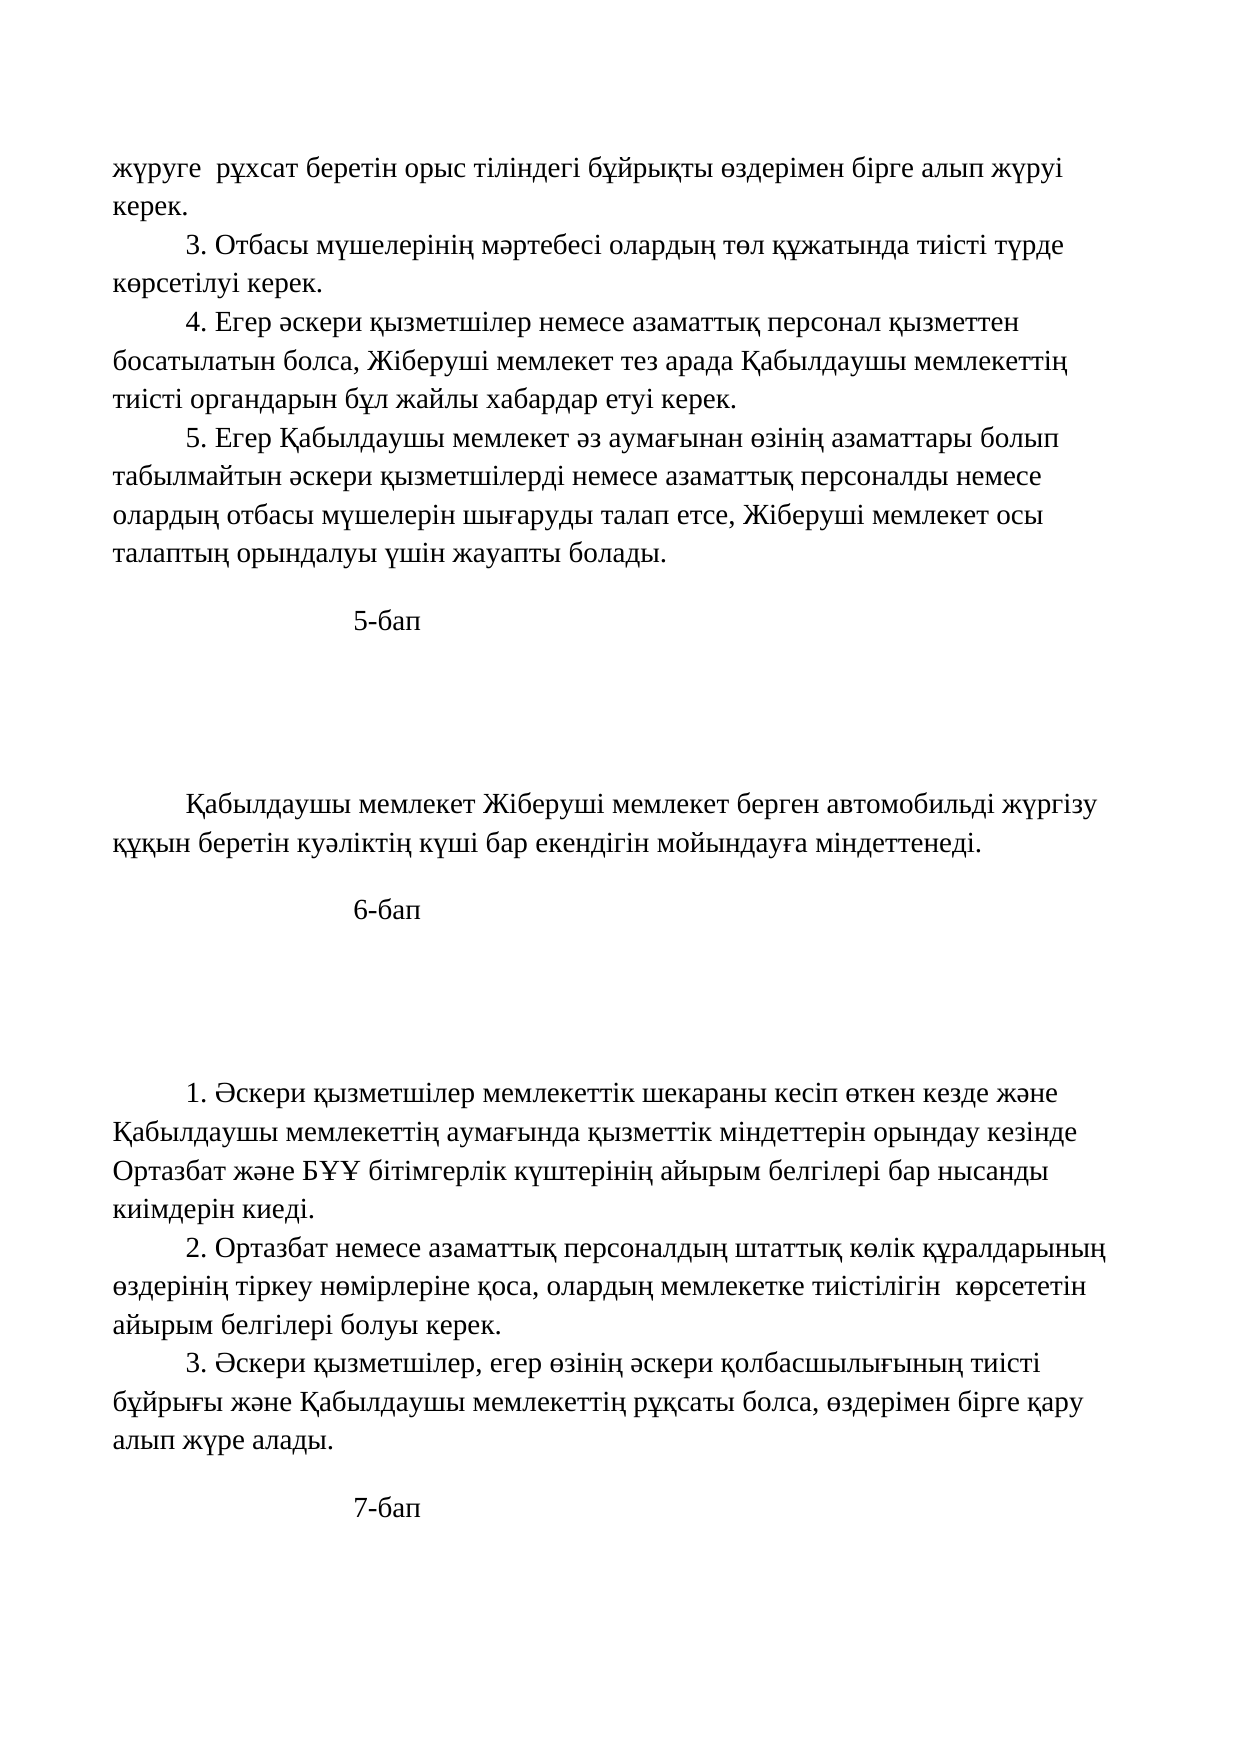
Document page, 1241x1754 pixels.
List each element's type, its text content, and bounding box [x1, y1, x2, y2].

text 7-бап [112, 1490, 1128, 1592]
text 1. Әскери қызметшiлер мемлекеттiк шекараны кесiп өткен кезде және Қабылдаушы мемлекеттiң аумағында қызметтiк мiндеттерiн орындау кезiнде Ортазбат және БҰҰ бiтiмгерлiк күштерiнiң айырым белгiлерi бар нысанды киiмдерiн киедi. 2. Ортазбат немесе азаматтық персоналдың штаттық көлiк құралдарының өздерiнiң тiркеу нөмiрлерiне қоса, олардың мемлекетке тиiстiлiгiн көрсететiн айырым белгiлерi болуы керек. 3. Әскери қызметшiлер, егер өзiнiң әскери қолбасшылығының тиiстi бұйрығы және Қабылдаушы мемлекеттiң рұқсаты болса, өздерiмен бiрге қару алып жүре алады. [112, 998, 1128, 1486]
text Қабылдаушы мемлекет Жiберушi мемлекет берген автомобильдi жүргiзу құқын беретiн куәлiктiң күшi бар екендiгiн мойындауға мiндеттенедi. [112, 709, 1128, 888]
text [112, 150, 1128, 599]
text 5-бап [112, 603, 1128, 705]
text 6-бап [112, 892, 1128, 995]
